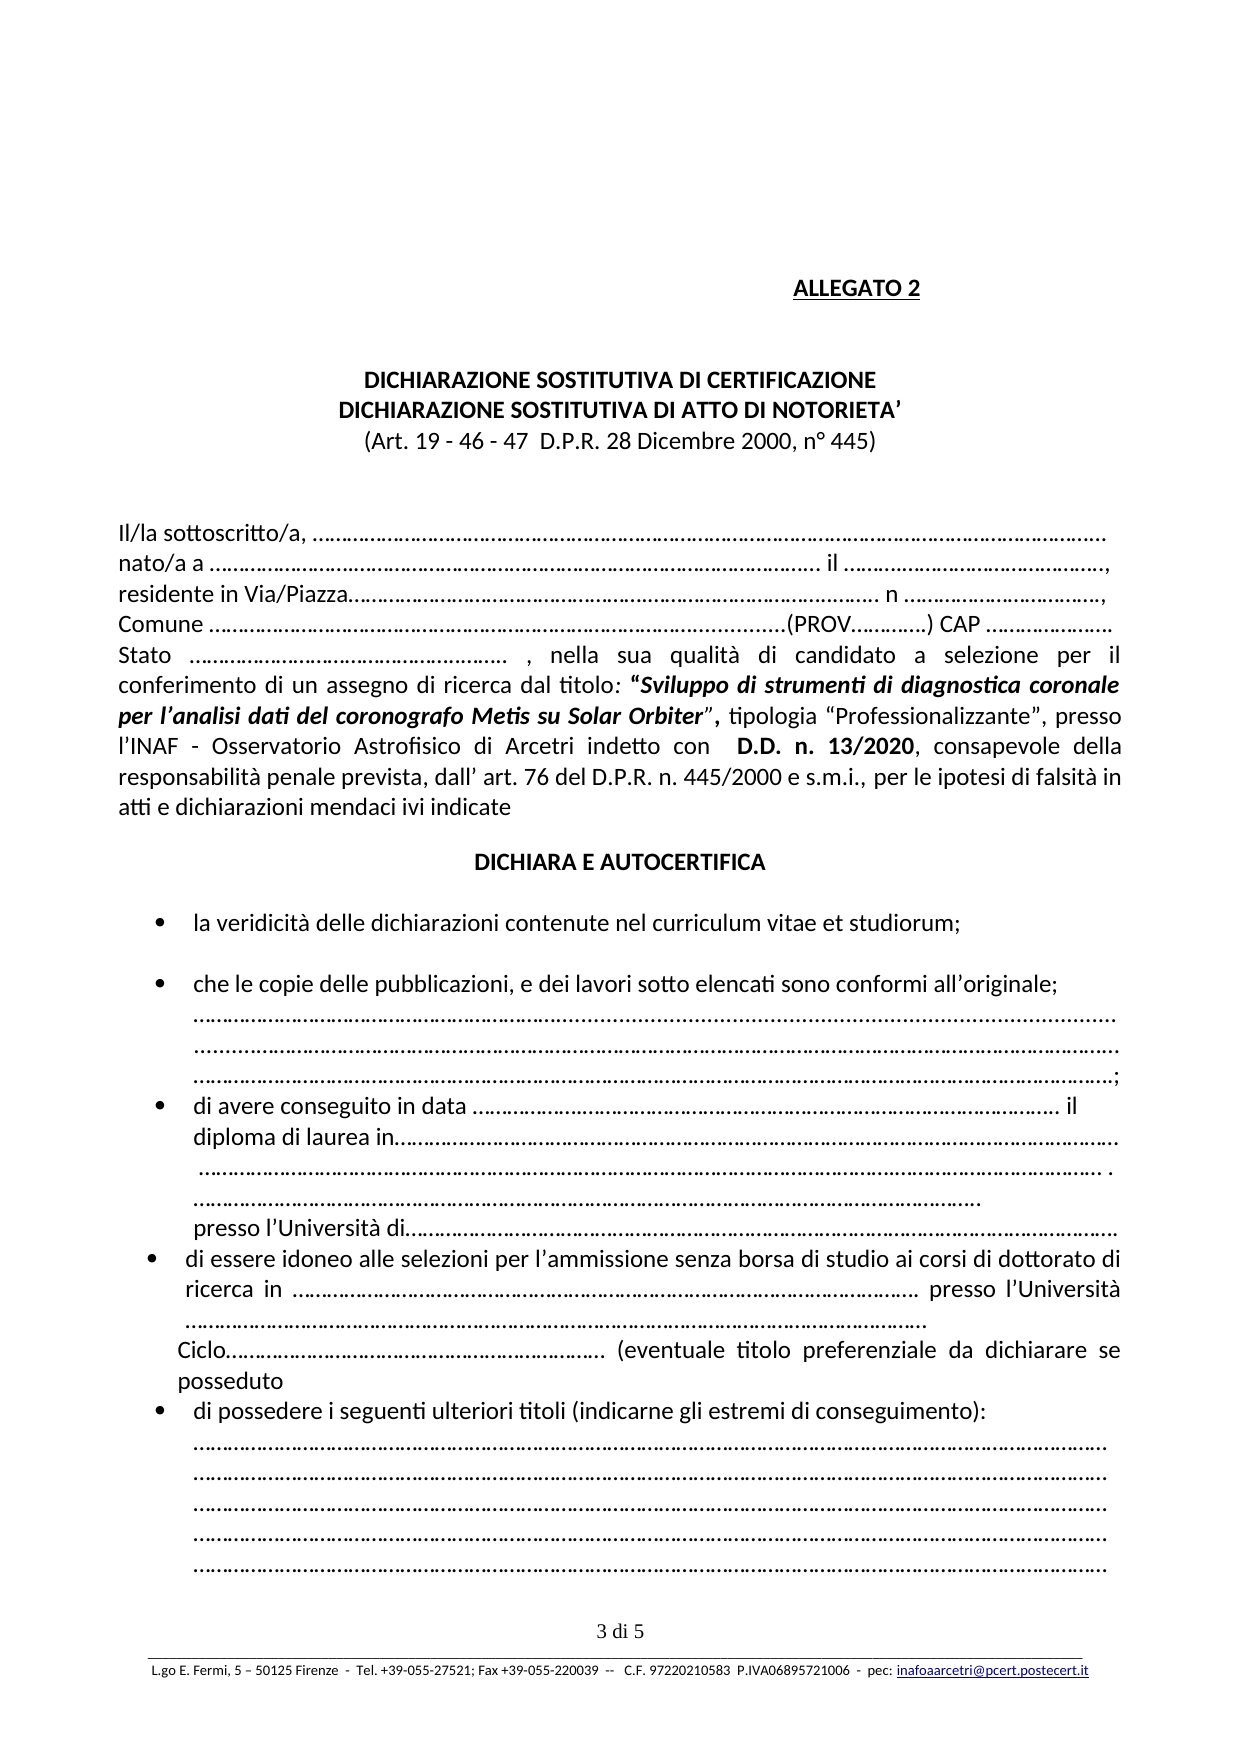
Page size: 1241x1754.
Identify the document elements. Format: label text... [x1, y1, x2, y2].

text ALLEGATO 2 [793, 273, 1122, 303]
text Comune …………………………………………………………………………...............(PROV………….) CAP …………………. [118, 608, 1122, 639]
text DICHIARAZIONE SOSTITUTIVA DI CERTIFICAZIONE [118, 364, 1122, 395]
list ………………………………………………………………………………………………………………………………………………………………………………………………………………………………………………………………………………………………………………………………………………………………………………………………………………………………………………………………………………………………………………………………………………………………………………………………………………………………………………………………………………………………………………………………… [193, 1426, 1122, 1578]
list che le copie delle pubblicazioni, e dei lavori sotto elencati sono conformi all’originale; [156, 968, 1122, 999]
list ………………………………………………………...................................................................................................…………………………………………………………………………………………………………………………………... [193, 999, 1122, 1060]
list …………………………………………………………………………………………………………………………………………….; [193, 1060, 1122, 1090]
list presso l’Università di……………………………………………………………………………………………………………. [193, 1212, 1122, 1243]
list la veridicità delle dichiarazioni contenute nel curriculum vitae et studiorum; [156, 907, 1122, 938]
text Ciclo………………………………………………………… (eventuale titolo preferenziale da dichiarare se posseduto [177, 1334, 1122, 1395]
text DICHIARA E AUTOCERTIFICA [118, 846, 1122, 877]
list di essere idoneo alle selezioni per l’ammissione senza borsa di studio ai corsi di dottorato di ricerca in ………………………………………………………………………………………………. presso l’Università ………………………………………………………………………………………………………………… [148, 1243, 1122, 1334]
text Stato ………………………………………..…….. , nella sua qualità di candidato a selezione per il conferimento di un assegno di ricerca dal titolo: “Sviluppo di strumenti di diagnostica coronale per l’analisi dati del coronografo Metis su Solar Orbiter”, tipologia “Professionalizzante”, presso l’INAF - Osservatorio Astrofisico di Arcetri indetto con D.D. n. 13/2020, consapevole della responsabilità penale prevista, dall’ art. 76 del D.P.R. n. 445/2000 e s.m.i., per le ipotesi di falsità in atti e dichiarazioni mendaci ivi indicate [118, 639, 1122, 822]
list di possedere i seguenti ulteriori titoli (indicarne gli estremi di conseguimento): [156, 1395, 1122, 1426]
text DICHIARAZIONE SOSTITUTIVA DI ATTO DI NOTORIETA’ [118, 395, 1122, 425]
text residente in Via/Piazza…………………………………………….…………………………..…….. n ……………………………., [118, 578, 1122, 608]
text Il/la sottoscritto/a, ………………………………………………………………………………………………………………………... [118, 517, 1122, 547]
text nato/a a …………………….……………………………………………………………………... il ……….…………………………….., [118, 547, 1122, 578]
list di avere conseguito in data ……………….……………………………………………………………………….. il diploma di laurea in……………………………………………………………………………………………………………… [156, 1090, 1122, 1151]
list ………………………………………………………………………………………………………….……………………………… .……………………………………………………………………………………………………………………….. [193, 1151, 1122, 1212]
text (Art. 19 - 46 - 47 D.P.R. 28 Dicembre 2000, n° 445) [118, 425, 1122, 456]
